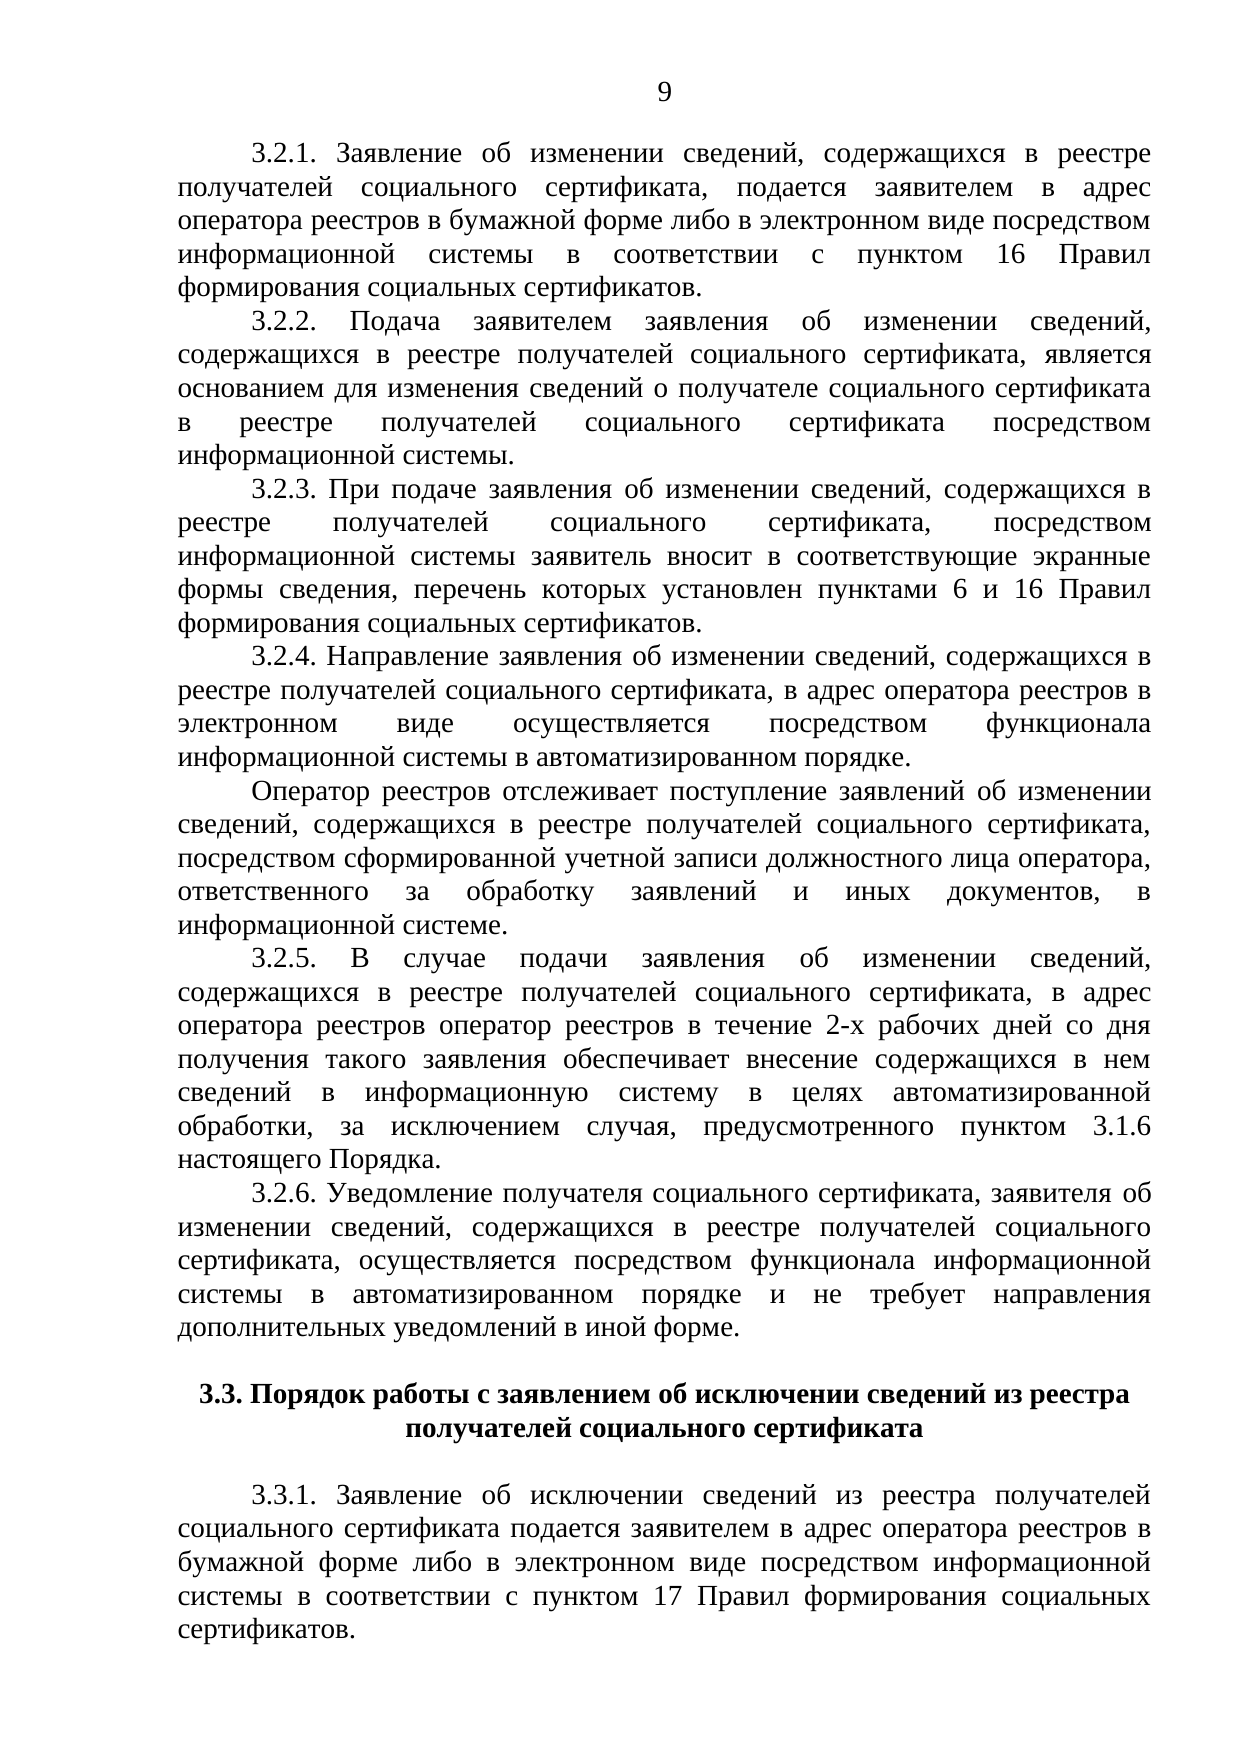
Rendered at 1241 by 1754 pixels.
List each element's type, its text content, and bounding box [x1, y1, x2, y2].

text 3.3. Порядок работы с заявлением об исключении сведений из реестра получателей социального сертификата [177, 1376, 1152, 1443]
text 3.2.2. Подача заявителем заявления об изменении сведений, содержащихся в реестре получателей социального сертификата, является основанием для изменения сведений о получателе социального сертификата в реестре получателей социального сертификата посредством информационной системы. [177, 303, 1152, 471]
text 3.2.1. Заявление об изменении сведений, содержащихся в реестре получателей социального сертификата, подается заявителем в адрес оператора реестров в бумажной форме либо в электронном виде посредством информационной системы в соответствии с пунктом 16 Правил формирования социальных сертификатов. [177, 135, 1152, 303]
text 3.2.6. Уведомление получателя социального сертификата, заявителя об изменении сведений, содержащихся в реестре получателей социального сертификата, осуществляется посредством функционала информационной системы в автоматизированном порядке и не требует направления дополнительных уведомлений в иной форме. [177, 1175, 1152, 1343]
text 3.3.1. Заявление об исключении сведений из реестра получателей социального сертификата подается заявителем в адрес оператора реестров в бумажной форме либо в электронном виде посредством информационной системы в соответствии с пунктом 17 Правил формирования социальных сертификатов. [177, 1477, 1152, 1645]
text 3.2.4. Направление заявления об изменении сведений, содержащихся в реестре получателей социального сертификата, в адрес оператора реестров в электронном виде осуществляется посредством функционала информационной системы в автоматизированном порядке. [177, 638, 1152, 773]
text 3.2.5. В случае подачи заявления об изменении сведений, содержащихся в реестре получателей социального сертификата, в адрес оператора реестров оператор реестров в течение 2-х рабочих дней со дня получения такого заявления обеспечивает внесение содержащихся в нем сведений в информационную систему в целях автоматизированной обработки, за исключением случая, предусмотренного пунктом 3.1.6 настоящего Порядка. [177, 940, 1152, 1175]
text Оператор реестров отслеживает поступление заявлений об изменении сведений, содержащихся в реестре получателей социального сертификата, посредством сформированной учетной записи должностного лица оператора, ответственного за обработку заявлений и иных документов, в информационной системе. [177, 773, 1152, 940]
text 3.2.3. При подаче заявления об изменении сведений, содержащихся в реестре получателей социального сертификата, посредством информационной системы заявитель вносит в соответствующие экранные формы сведения, перечень которых установлен пунктами 6 и 16 Правил формирования социальных сертификатов. [177, 471, 1152, 638]
